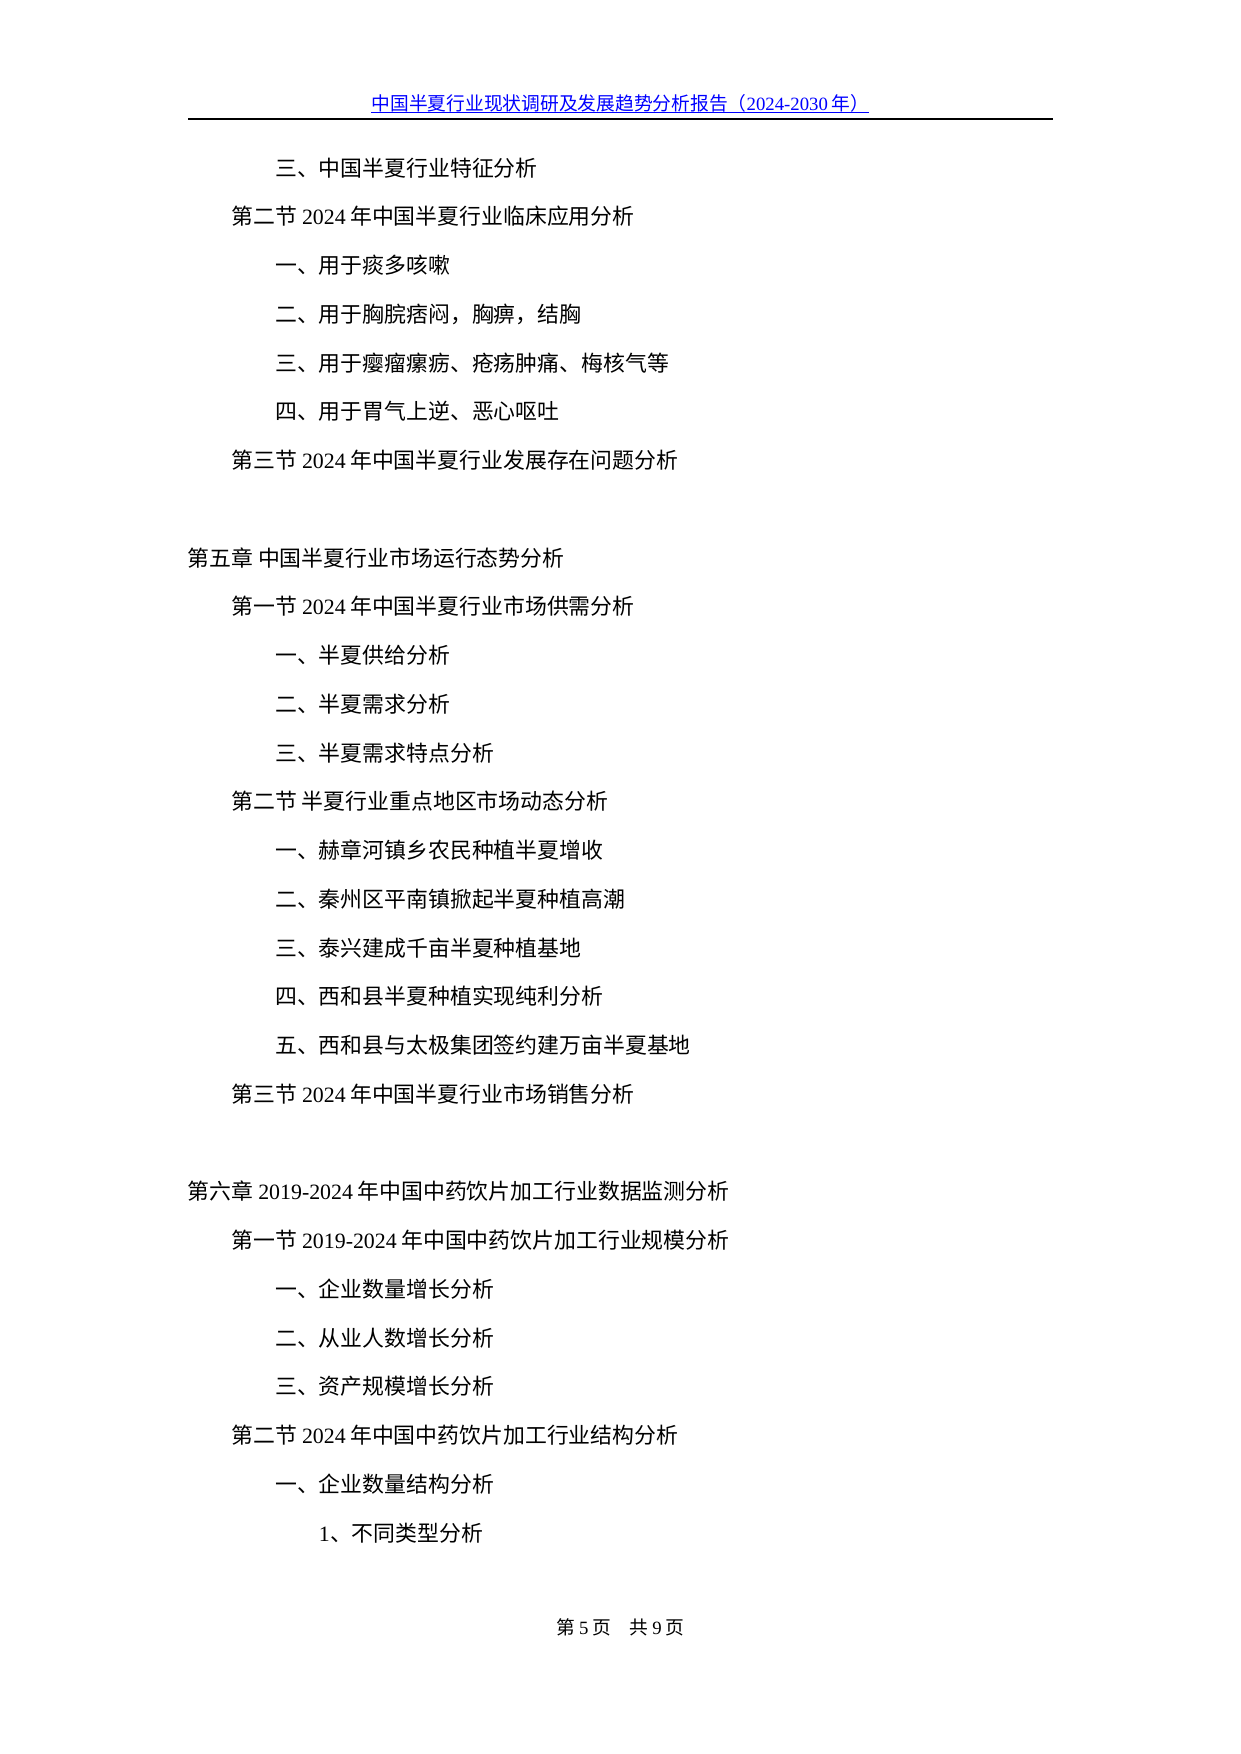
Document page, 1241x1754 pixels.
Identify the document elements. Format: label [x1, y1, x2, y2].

text [187, 150, 1053, 1548]
